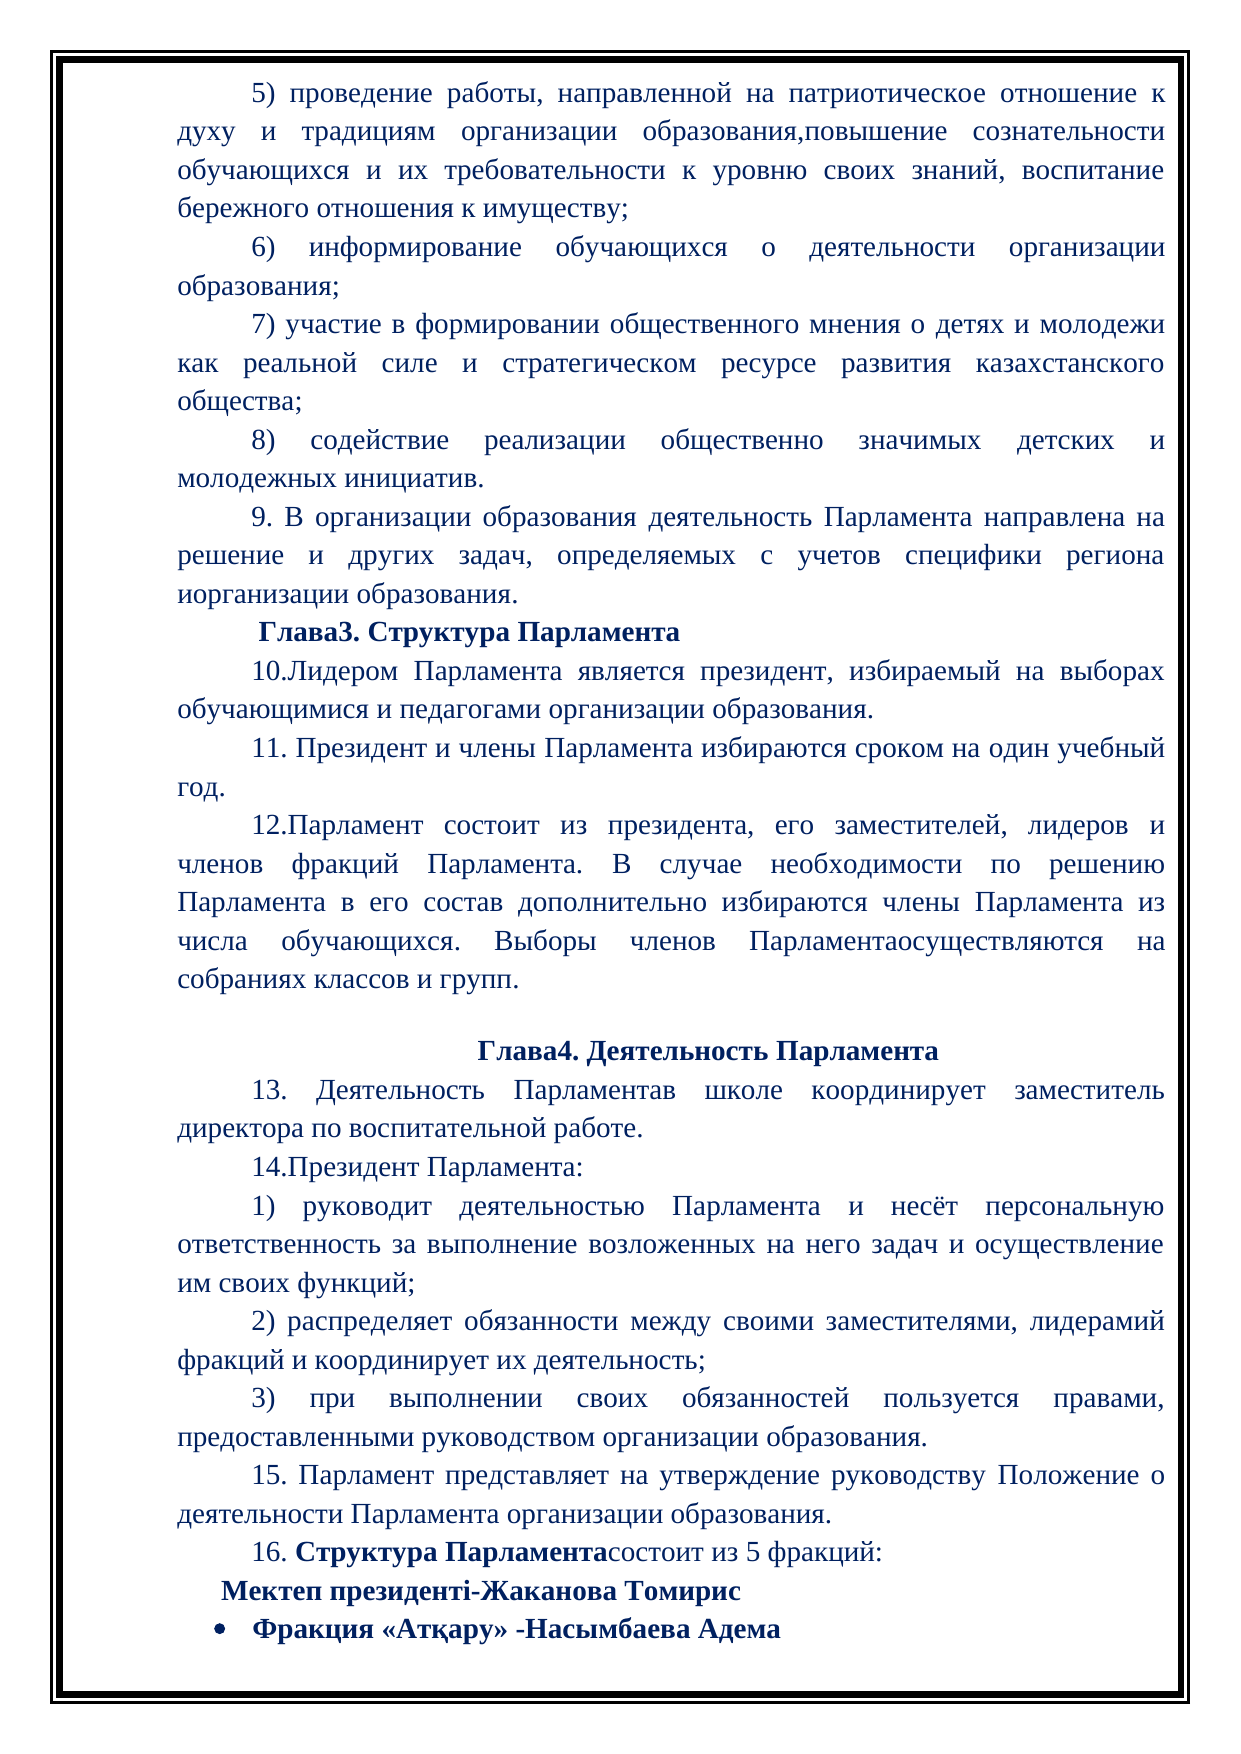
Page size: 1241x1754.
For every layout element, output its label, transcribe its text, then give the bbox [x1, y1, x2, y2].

text Глава4. Деятельность Парламента [177, 1033, 1165, 1067]
text 14.Президент Парламента: [177, 1149, 1165, 1183]
text 2) распределяет обязанности между своими заместителями, лидерамий фракций и координирует их деятельность; [177, 1303, 1165, 1375]
text Мектеп президенті-Жаканова Томирис [177, 1573, 1165, 1607]
list Фракция «Атқару» -Насымбаева Адема [214, 1612, 1165, 1645]
text 15. Парламент представляет на утверждение руководству Положение о деятельности Парламента организации образования. [177, 1457, 1165, 1529]
text 5) проведение работы, направленной на патриотическое отношение к духу и традициям организации образования,повышение сознательности обучающихся и их требовательности к уровню своих знаний, воспитание бережного отношения к имуществу; [177, 75, 1165, 224]
text 11. Президент и члены Парламента избираются сроком на один учебный год. [177, 730, 1165, 802]
text Глава3. Структура Парламента [177, 614, 1165, 648]
text 12.Парламент состоит из президента, его заместителей, лидеров и членов фракций Парламента. В случае необходимости по решению Парламента в его состав дополнительно избираются члены Парламента из числа обучающихся. Выборы членов Парламентаосуществляются на собраниях классов и групп. [177, 807, 1165, 995]
text 10.Лидером Парламента является президент, избираемый на выборах обучающимися и педагогами организации образования. [177, 653, 1165, 725]
text 6) информирование обучающихся о деятельности организации образования; [177, 229, 1165, 301]
text 8) содействие реализации общественно значимых детских и молодежных инициатив. [177, 422, 1165, 494]
text 7) участие в формировании общественного мнения о детях и молодежи как реальной силе и стратегическом ресурсе развития казахстанского общества; [177, 306, 1165, 417]
text 1) руководит деятельностью Парламента и несёт персональную ответственность за выполнение возложенных на него задач и осуществление им своих функций; [177, 1188, 1165, 1298]
text 16. Структура Парламентасостоит из 5 фракций: [177, 1534, 1165, 1568]
text 9. В организации образования деятельность Парламента направлена на решение и других задач, определяемых с учетов специфики региона иорганизации образования. [177, 499, 1165, 609]
text 3) при выполнении своих обязанностей пользуется правами, предоставленными руководством организации образования. [177, 1380, 1165, 1452]
text 13. Деятельность Парламентав школе координирует заместитель директора по воспитательной работе. [177, 1072, 1165, 1144]
